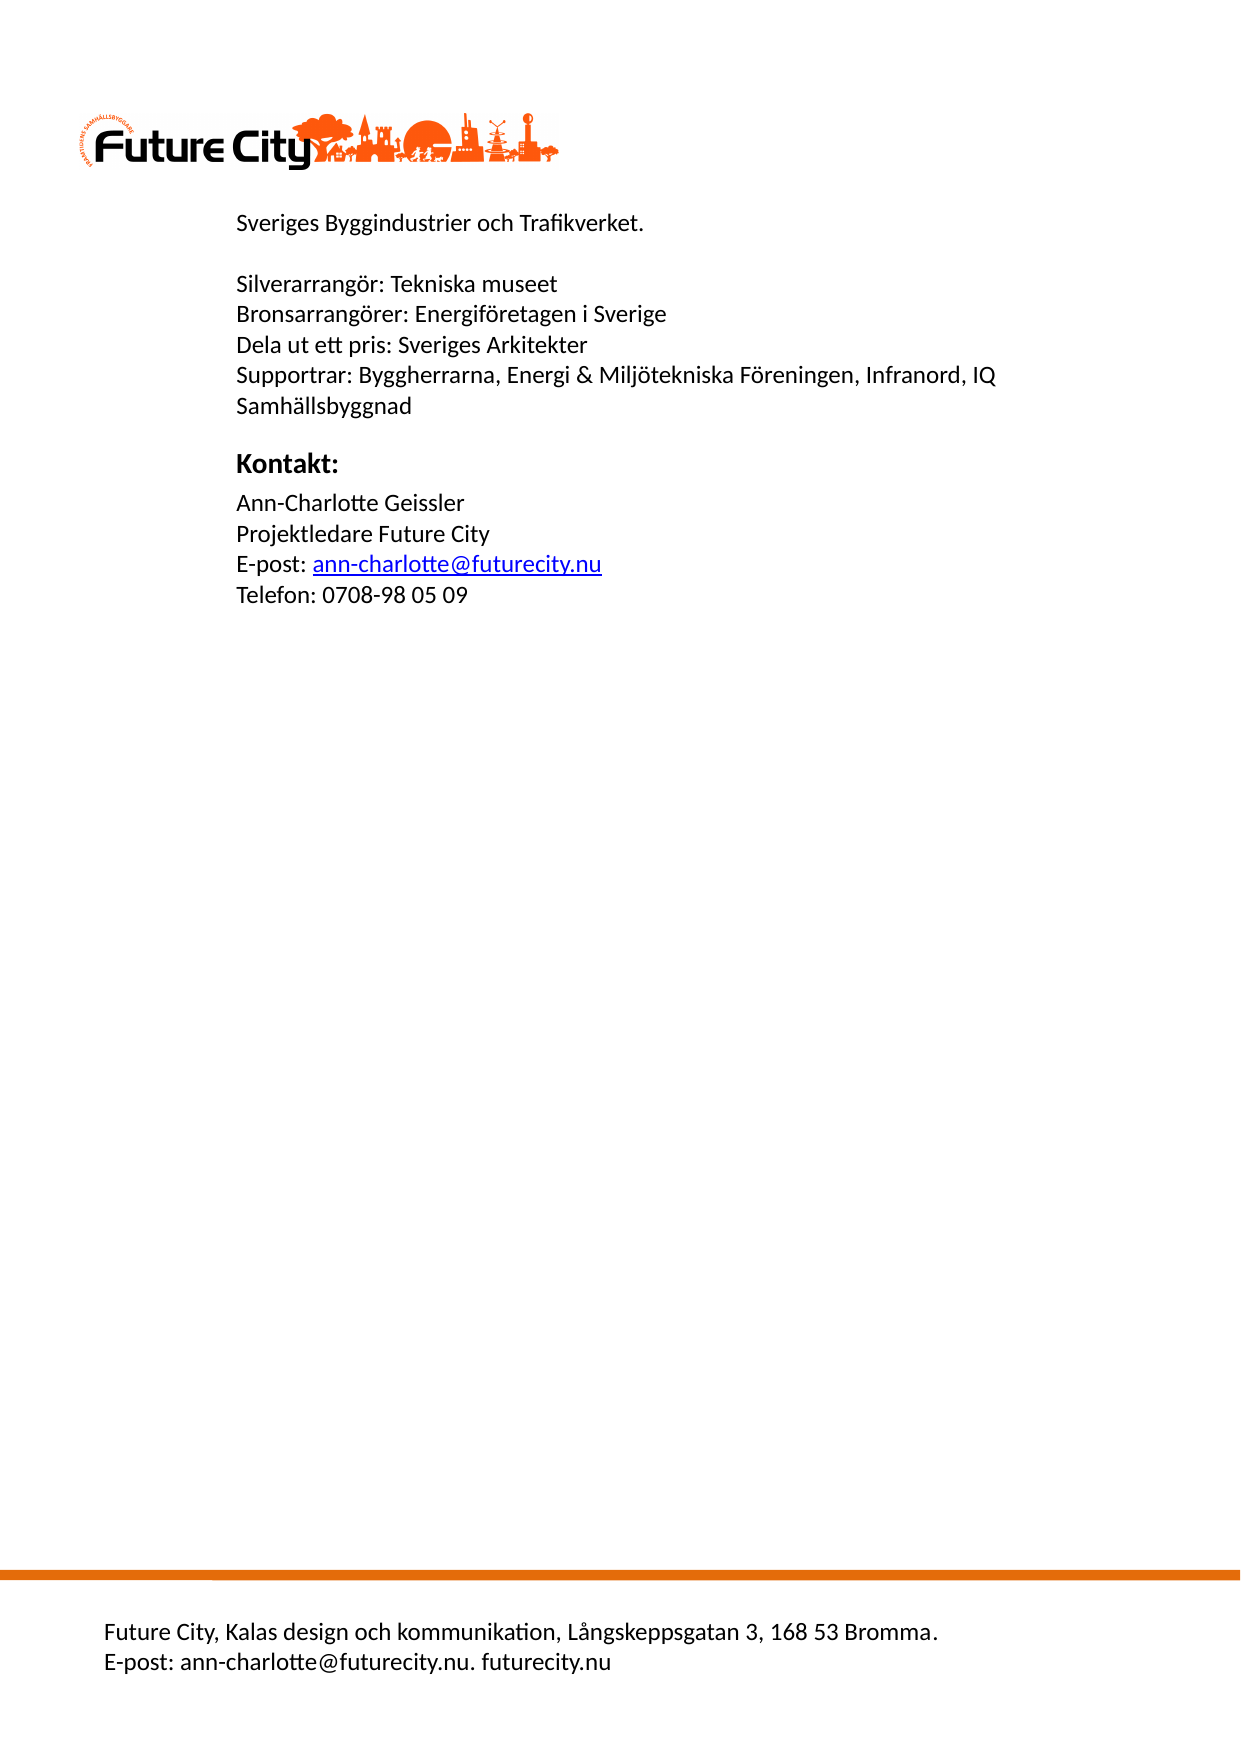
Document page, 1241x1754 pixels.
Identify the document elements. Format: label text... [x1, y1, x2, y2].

picture [79, 113, 559, 170]
text Ann-Charlotte Geissler [236, 487, 1092, 518]
text E-post: ann-charlotte@futurecity.nu [236, 548, 1092, 579]
text Supportrar: Byggherrarna, Energi & Miljötekniska Föreningen, Infranord, IQ Samhällsbyggnad [236, 359, 1092, 420]
subtitle Kontakt: [236, 445, 1092, 481]
text Telefon: 0708-98 05 09 [236, 579, 1092, 609]
text Projektledare Future City [236, 518, 1092, 548]
text Dela ut ett pris: Sveriges Arkitekter [236, 329, 1092, 359]
text Bronsarrangörer: Energiföretagen i Sverige [236, 298, 1092, 329]
text Silverarrangör: Tekniska museet [236, 268, 1092, 298]
